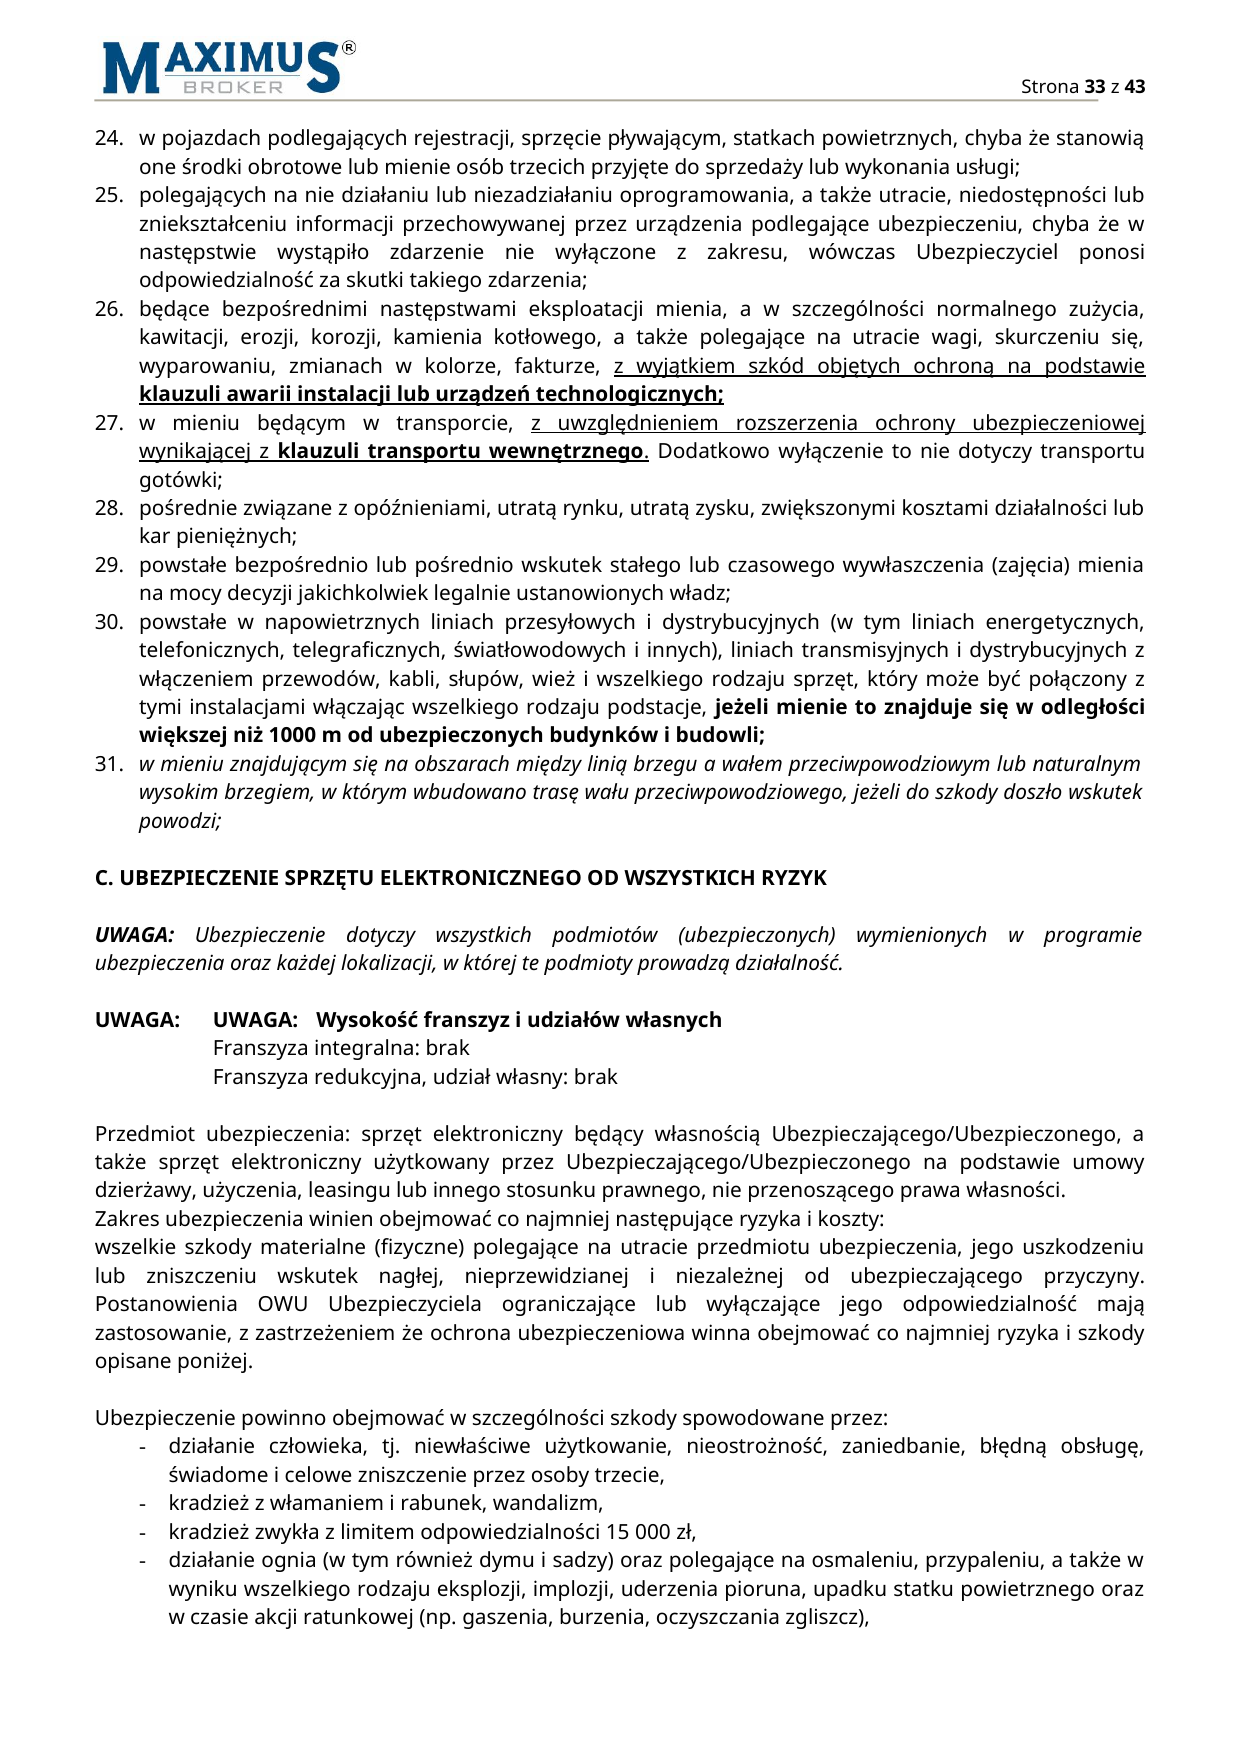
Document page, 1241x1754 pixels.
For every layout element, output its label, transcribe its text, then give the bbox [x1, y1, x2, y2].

list pośrednie związane z opóźnieniami, utratą rynku, utratą zysku, zwiększonymi kosztami działalności lub kar pieniężnych; [94, 493, 1146, 550]
list działanie człowieka, tj. niewłaściwe użytkowanie, nieostrożność, zaniedbanie, błędną obsługę, świadome i celowe zniszczenie przez osoby trzecie, [139, 1432, 1146, 1488]
text Zakres ubezpieczenia winien obejmować co najmniej następujące ryzyka i koszty: [94, 1204, 1146, 1232]
text Franszyza redukcyjna, udział własny: brak [94, 1062, 1146, 1090]
text Ubezpieczenie powinno obejmować w szczególności szkody spowodowane przez: [94, 1403, 1146, 1432]
text Franszyza integralna: brak [94, 1033, 1146, 1062]
text UWAGA: Ubezpieczenie dotyczy wszystkich podmiotów (ubezpieczonych) wymienionych w programie ubezpieczenia oraz każdej lokalizacji, w której te podmioty prowadzą działalność. [94, 920, 1146, 977]
list polegających na nie działaniu lub niezadziałaniu oprogramowania, a także utracie, niedostępności lub zniekształceniu informacji przechowywanej przez urządzenia podlegające ubezpieczeniu, chyba że w następstwie wystąpiło zdarzenie nie wyłączone z zakresu, wówczas Ubezpieczyciel ponosi odpowiedzialność za skutki takiego zdarzenia; [94, 180, 1146, 294]
list powstałe bezpośrednio lub pośrednio wskutek stałego lub czasowego wywłaszczenia (zajęcia) mienia na mocy decyzji jakichkolwiek legalnie ustanowionych władz; [94, 550, 1146, 607]
picture [97, 36, 362, 98]
list działanie ognia (w tym również dymu i sadzy) oraz polegające na osmaleniu, przypaleniu, a także w wyniku wszelkiego rodzaju eksplozji, implozji, uderzenia pioruna, upadku statku powietrznego oraz w czasie akcji ratunkowej (np. gaszenia, burzenia, oczyszczania zgliszcz), [139, 1545, 1146, 1631]
list kradzież z włamaniem i rabunek, wandalizm, [139, 1488, 1146, 1517]
list będące bezpośrednimi następstwami eksploatacji mienia, a w szczególności normalnego zużycia, kawitacji, erozji, korozji, kamienia kotłowego, a także polegające na utracie wagi, skurczeniu się, wyparowaniu, zmianach w kolorze, fakturze, z wyjątkiem szkód objętych ochroną na podstawie klauzuli awarii instalacji lub urządzeń technologicznych; [94, 294, 1146, 408]
list w mieniu będącym w transporcie, z uwzględnieniem rozszerzenia ochrony ubezpieczeniowej wynikającej z klauzuli transportu wewnętrznego. Dodatkowo wyłączenie to nie dotyczy transportu gotówki; [94, 408, 1146, 493]
list w pojazdach podlegających rejestracji, sprzęcie pływającym, statkach powietrznych, chyba że stanowią one środki obrotowe lub mienie osób trzecich przyjęte do sprzedaży lub wykonania usługi; [94, 123, 1146, 180]
list kradzież zwykła z limitem odpowiedzialności 15 000 zł, [139, 1517, 1146, 1545]
list powstałe w napowietrznych liniach przesyłowych i dystrybucyjnych (w tym liniach energetycznych, telefonicznych, telegraficznych, światłowodowych i innych), liniach transmisyjnych i dystrybucyjnych z włączeniem przewodów, kabli, słupów, wież i wszelkiego rodzaju sprzęt, który może być połączony z tymi instalacjami włączając wszelkiego rodzaju podstacje, jeżeli mienie to znajduje się w odległości większej niż 1000 m od ubezpieczonych budynków i budowli; [94, 607, 1146, 749]
list w mieniu znajdującym się na obszarach między linią brzegu a wałem przeciwpowodziowym lub naturalnym wysokim brzegiem, w którym wbudowano trasę wału przeciwpowodziowego, jeżeli do szkody doszło wskutek powodzi; [94, 749, 1146, 834]
text C. UBEZPIECZENIE SPRZĘTU ELEKTRONICZNEGO OD WSZYSTKICH RYZYK [94, 863, 1146, 891]
text UWAGA: UWAGA: Wysokość franszyz i udziałów własnych [94, 1005, 1146, 1033]
text Przedmiot ubezpieczenia: sprzęt elektroniczny będący własnością Ubezpieczającego/Ubezpieczonego, a także sprzęt elektroniczny użytkowany przez Ubezpieczającego/Ubezpieczonego na podstawie umowy dzierżawy, użyczenia, leasingu lub innego stosunku prawnego, nie przenoszącego prawa własności. [94, 1119, 1146, 1204]
text wszelkie szkody materialne (fizyczne) polegające na utracie przedmiotu ubezpieczenia, jego uszkodzeniu lub zniszczeniu wskutek nagłej, nieprzewidzianej i niezależnej od ubezpieczającego przyczyny. Postanowienia OWU Ubezpieczyciela ograniczające lub wyłączające jego odpowiedzialność mają zastosowanie, z zastrzeżeniem że ochrona ubezpieczeniowa winna obejmować co najmniej ryzyka i szkody opisane poniżej. [94, 1232, 1146, 1375]
